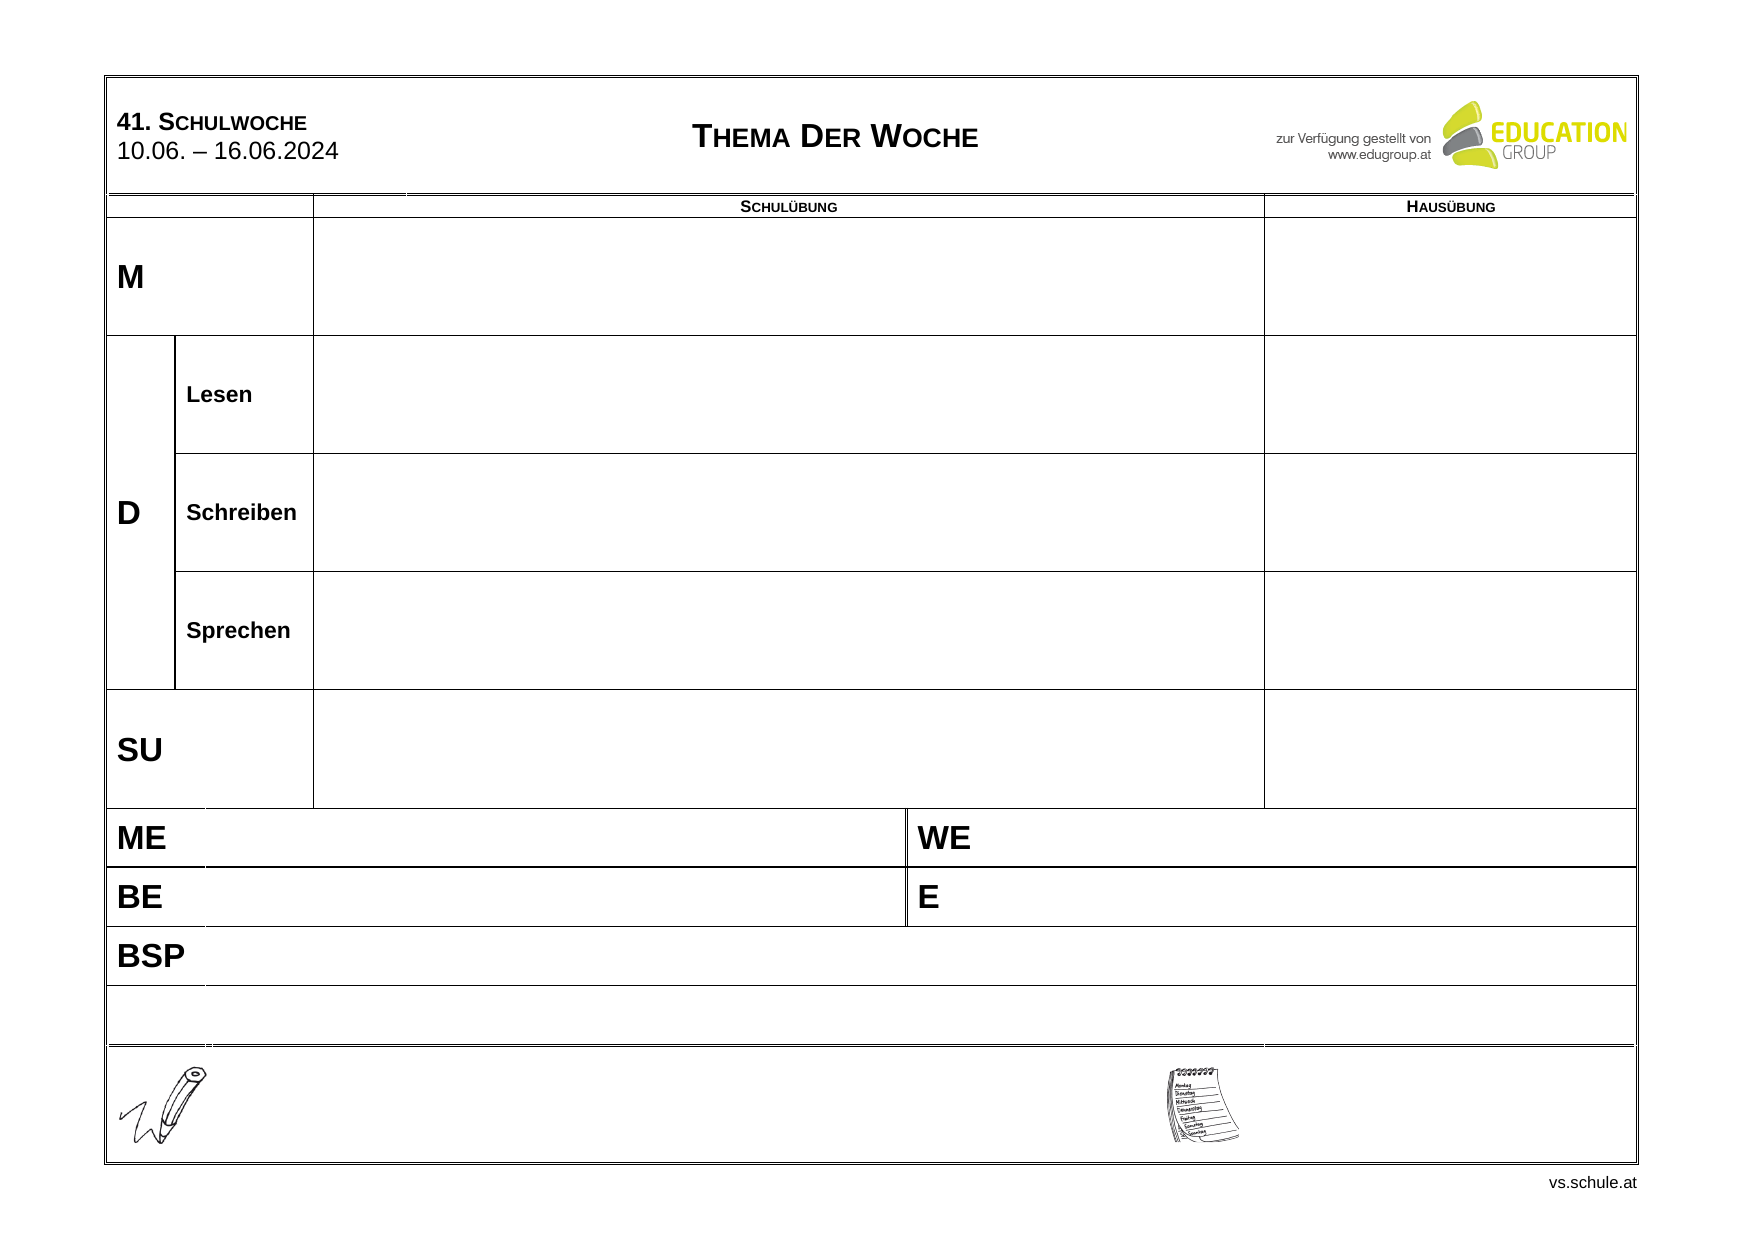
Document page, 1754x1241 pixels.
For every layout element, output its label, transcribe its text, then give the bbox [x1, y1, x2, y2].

table_cell [1265, 690, 1636, 807]
table_cell Sprechen [176, 572, 313, 689]
table_cell [1265, 1044, 1636, 1162]
table_cell [206, 927, 1636, 984]
table_cell [213, 1047, 1264, 1162]
picture [1167, 1067, 1239, 1143]
table_cell [314, 690, 1264, 807]
table_cell [107, 1044, 212, 1162]
table_cell [105, 193, 313, 217]
table_cell SU [107, 690, 313, 807]
picture [1276, 100, 1627, 171]
table_cell [314, 572, 1264, 689]
table_cell [1265, 454, 1636, 571]
table_cell E [908, 868, 1636, 926]
table_header Thema Der Woche [407, 78, 1264, 193]
table_cell Lesen [176, 336, 313, 453]
table_cell [206, 868, 905, 926]
table_cell [1265, 336, 1636, 453]
table_cell Schreiben [176, 454, 313, 571]
table_cell M [107, 218, 313, 335]
text vs.schule.at [118, 75, 1725, 1194]
table_cell [107, 986, 205, 1044]
table_cell D [107, 336, 174, 689]
table_cell BSP [107, 927, 205, 984]
table_header [1265, 78, 1636, 193]
table_cell ME [107, 809, 205, 866]
table_header 41. Schulwoche 10.06. – 16.06.2024 [107, 78, 406, 193]
table_cell [206, 809, 905, 866]
table_cell [314, 218, 1264, 335]
table_cell Hausübung [1265, 193, 1638, 217]
table_cell BE [107, 868, 205, 926]
table_cell WE [908, 809, 1636, 866]
table_cell [314, 336, 1264, 453]
table_cell Schulübung [314, 196, 1264, 217]
table_cell [314, 454, 1264, 571]
table_cell [206, 986, 1636, 1044]
table_cell [1265, 572, 1636, 689]
picture [116, 1056, 211, 1149]
table_cell [1265, 218, 1636, 335]
